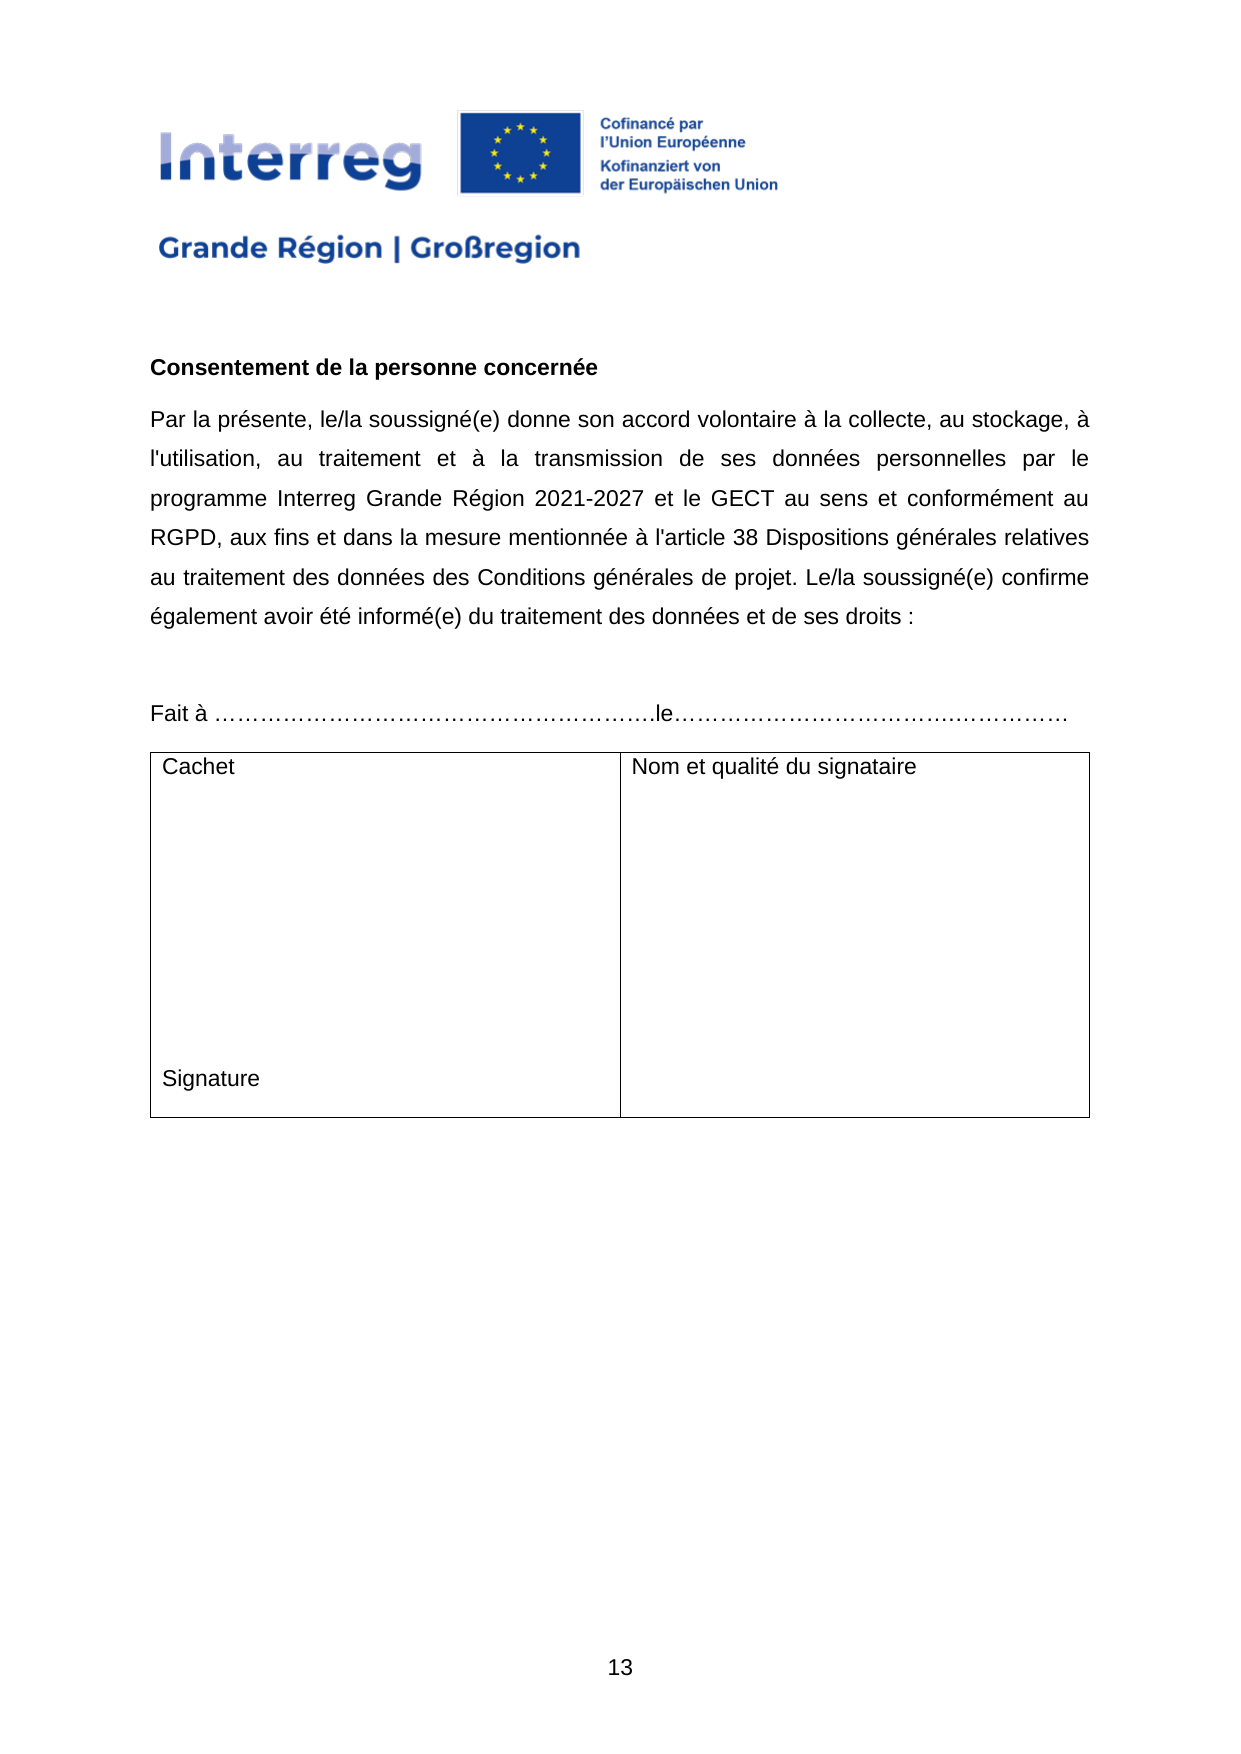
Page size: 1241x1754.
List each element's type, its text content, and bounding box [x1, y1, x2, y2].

table_header Cachet Signature [151, 753, 620, 1117]
picture [150, 73, 793, 309]
text Consentement de la personne concernée [150, 354, 1090, 380]
text Par la présente, le/la soussigné(e) donne son accord volontaire à la collecte, au stockage, à l'utilisation, au traitement et à la transmission de ses données personnelles par le programme Interreg Grande Région 2021-2027 et le GECT au sens et conformément au RGPD, aux fins et dans la mesure mentionnée à l'article 38 Dispositions générales relatives au traitement des données des Conditions générales de projet. Le/la soussigné(e) confirme également avoir été informé(e) du traitement des données et de ses droits : [150, 406, 1090, 629]
table_header Nom et qualité du signataire [621, 753, 1089, 1117]
text Fait à ………………………………………………….le……………………………….…………… [150, 700, 1090, 727]
